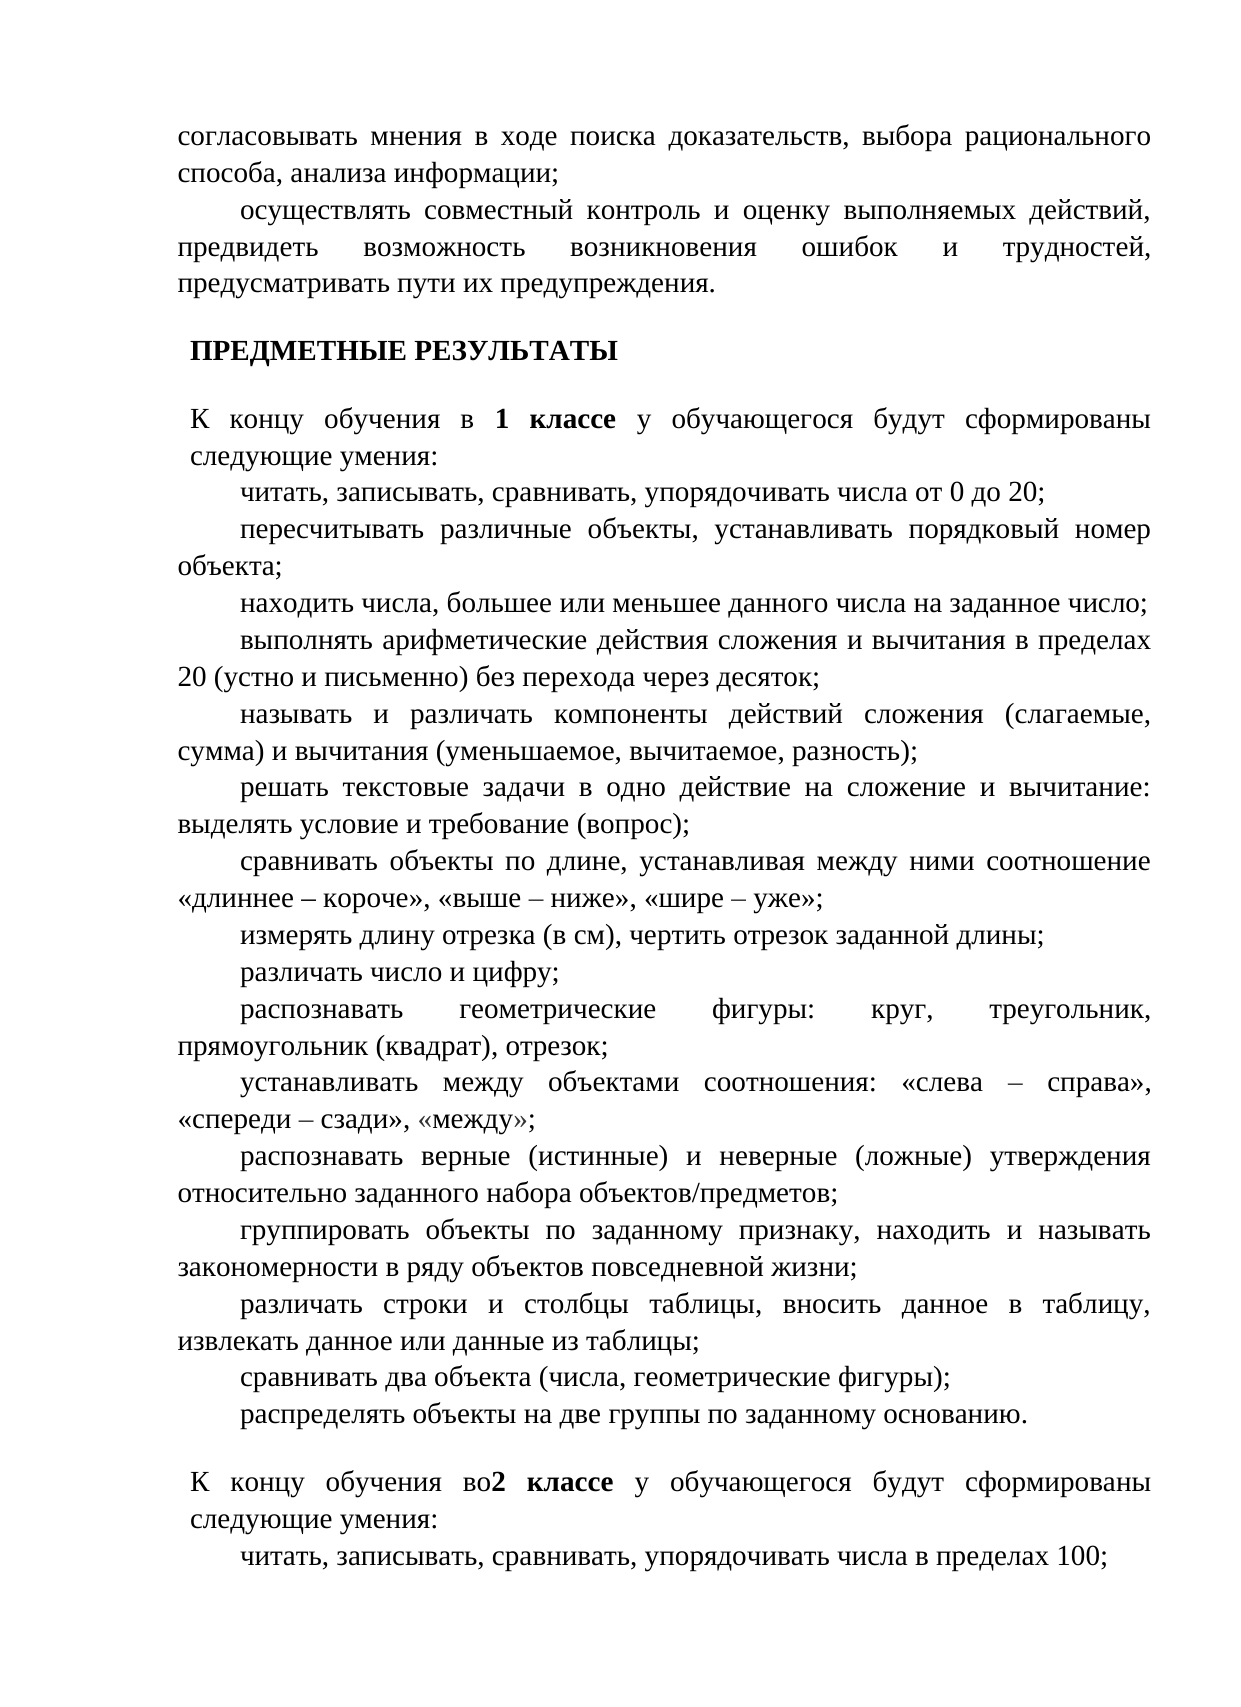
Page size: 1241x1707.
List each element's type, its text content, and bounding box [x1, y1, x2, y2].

text пересчитывать различные объекты, устанавливать порядковый номер объекта; [177, 511, 1152, 582]
text решать текстовые задачи в одно действие на сложение и вычитание: выделять условие и требование (вопрос); [177, 769, 1152, 840]
text читать, записывать, сравнивать, упорядочивать числа от 0 до 20; [177, 474, 1152, 508]
text читать, записывать, сравнивать, упорядочивать числа в пределах 100; [177, 1538, 1152, 1571]
text осуществлять совместный контроль и оценку выполняемых действий, предвидеть возможность возникновения ошибок и трудностей, предусматривать пути их предупреждения. [177, 192, 1152, 299]
text находить числа, большее или меньшее данного числа на заданное число; [177, 585, 1152, 619]
text ПРЕДМЕТНЫЕ РЕЗУЛЬТАТЫ [190, 333, 1152, 367]
text К концу обучения в 1 классе у обучающегося будут сформированы следующие умения: [190, 401, 1152, 471]
text измерять длину отрезка (в см), чертить отрезок заданной длины; [177, 917, 1152, 951]
text называть и различать компоненты действий сложения (слагаемые, сумма) и вычитания (уменьшаемое, вычитаемое, разность); [177, 696, 1152, 766]
text сравнивать объекты по длине, устанавливая между ними соотношение «длиннее – короче», «выше – ниже», «шире – уже»; [177, 843, 1152, 914]
text группировать объекты по заданному признаку, находить и называть закономерности в ряду объектов повседневной жизни; [177, 1212, 1152, 1282]
text выполнять арифметические действия сложения и вычитания в пределах 20 (устно и письменно) без перехода через десяток; [177, 622, 1152, 692]
text распознавать геометрические фигуры: круг, треугольник, прямоугольник (квадрат), отрезок; [177, 991, 1152, 1061]
text распознавать верные (истинные) и неверные (ложные) утверждения относительно заданного набора объектов/предметов; [177, 1138, 1152, 1209]
text различать строки и столбцы таблицы, вносить данное в таблицу, извлекать данное или данные из таблицы; [177, 1286, 1152, 1356]
text различать число и цифру; [177, 954, 1152, 987]
text устанавливать между объектами соотношения: «слева – справа», «спереди – сзади», «между»; [177, 1064, 1152, 1135]
text К концу обучения во2 классе у обучающегося будут сформированы следующие умения: [190, 1464, 1152, 1534]
text сравнивать два объекта (числа, геометрические фигуры); [177, 1359, 1152, 1393]
text распределять объекты на две группы по заданному основанию. [177, 1396, 1152, 1430]
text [177, 118, 1152, 188]
